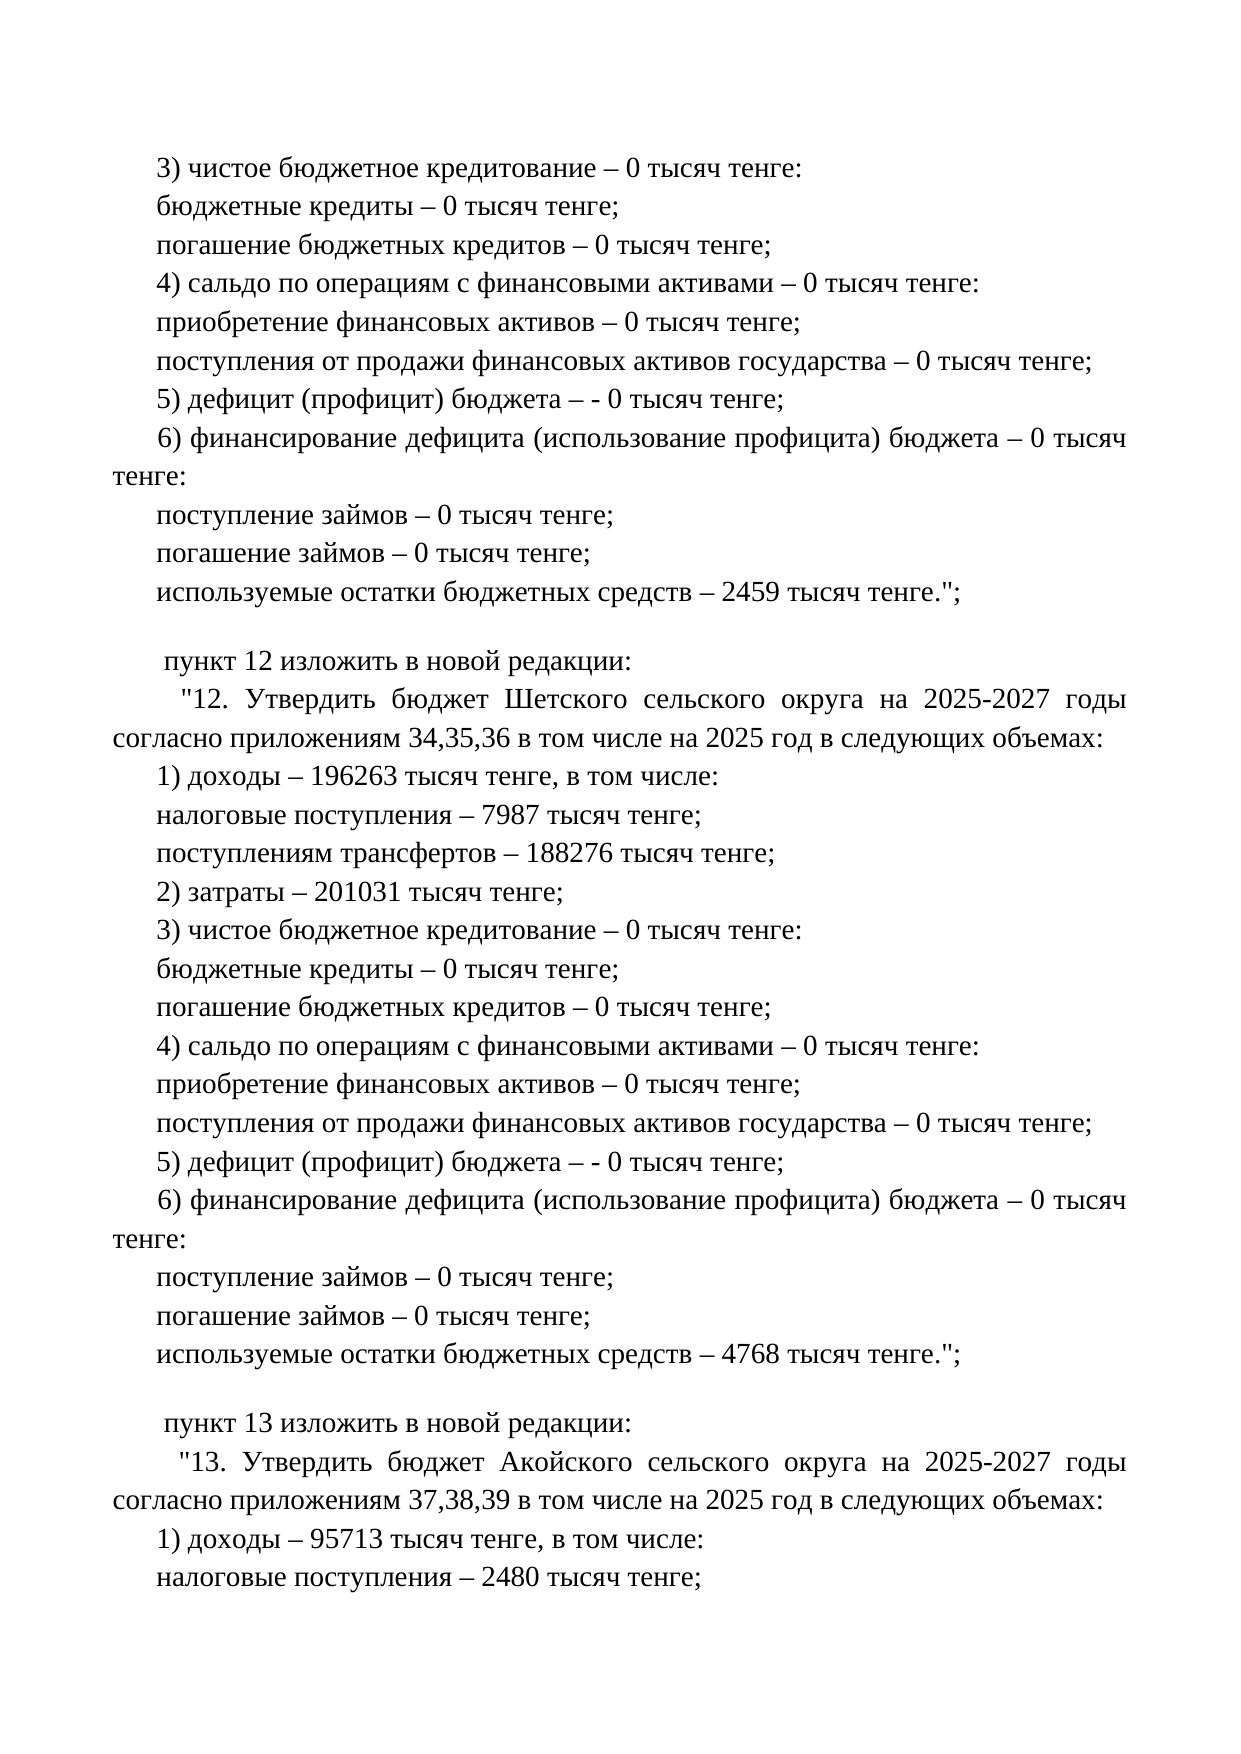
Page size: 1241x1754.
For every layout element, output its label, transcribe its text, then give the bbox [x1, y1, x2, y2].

text 3) чистое бюджетное кредитование – 0 тысяч тенге: [112, 912, 1128, 946]
text пункт 13 изложить в новой редакции: [112, 1405, 1128, 1439]
text погашение займов – 0 тысяч тенге; [112, 1298, 1128, 1331]
text "12. Утвердить бюджет Шетского сельского округа на 2025-2027 годы согласно приложениям 34,35,36 в том числе на 2025 год в следующих объемах: [112, 681, 1128, 753]
text поступления от продажи финансовых активов государства – 0 тысяч тенге; [112, 1105, 1128, 1139]
text налоговые поступления – 7987 тысяч тенге; [112, 797, 1128, 830]
text бюджетные кредиты – 0 тысяч тенге; [112, 188, 1128, 222]
text 3) чистое бюджетное кредитование – 0 тысяч тенге: [112, 150, 1128, 183]
text 5) дефицит (профицит) бюджета – - 0 тысяч тенге; [112, 381, 1128, 415]
text 4) сальдо по операциям с финансовыми активами – 0 тысяч тенге: [112, 1028, 1128, 1062]
text 1) доходы – 196263 тысяч тенге, в том числе: [112, 758, 1128, 792]
text приобретение финансовых активов – 0 тысяч тенге; [112, 1067, 1128, 1100]
text 6) финансирование дефицита (использование профицита) бюджета – 0 тысяч тенге: [112, 420, 1128, 492]
text поступление займов – 0 тысяч тенге; [112, 497, 1128, 530]
text "13. Утвердить бюджет Акойского сельского округа на 2025-2027 годы согласно приложениям 37,38,39 в том числе на 2025 год в следующих объемах: [112, 1444, 1128, 1516]
text 4) сальдо по операциям с финансовыми активами – 0 тысяч тенге: [112, 266, 1128, 299]
text бюджетные кредиты – 0 тысяч тенге; [112, 951, 1128, 984]
text 1) доходы – 95713 тысяч тенге, в том числе: [112, 1521, 1128, 1554]
text приобретение финансовых активов – 0 тысяч тенге; [112, 304, 1128, 338]
text 2) затраты – 201031 тысяч тенге; [112, 874, 1128, 907]
text пункт 12 изложить в новой редакции: [112, 643, 1128, 676]
text 6) финансирование дефицита (использование профицита) бюджета – 0 тысяч тенге: [112, 1182, 1128, 1254]
text 5) дефицит (профицит) бюджета – - 0 тысяч тенге; [112, 1144, 1128, 1177]
text погашение бюджетных кредитов – 0 тысяч тенге; [112, 989, 1128, 1023]
text погашение бюджетных кредитов – 0 тысяч тенге; [112, 227, 1128, 261]
text налоговые поступления – 2480 тысяч тенге; [112, 1559, 1128, 1593]
text поступления от продажи финансовых активов государства – 0 тысяч тенге; [112, 343, 1128, 376]
text поступление займов – 0 тысяч тенге; [112, 1259, 1128, 1293]
text используемые остатки бюджетных средств – 2459 тысяч тенге."; [112, 574, 1128, 607]
text поступлениям трансфертов – 188276 тысяч тенге; [112, 835, 1128, 869]
text используемые остатки бюджетных средств – 4768 тысяч тенге."; [112, 1336, 1128, 1370]
text погашение займов – 0 тысяч тенге; [112, 535, 1128, 569]
